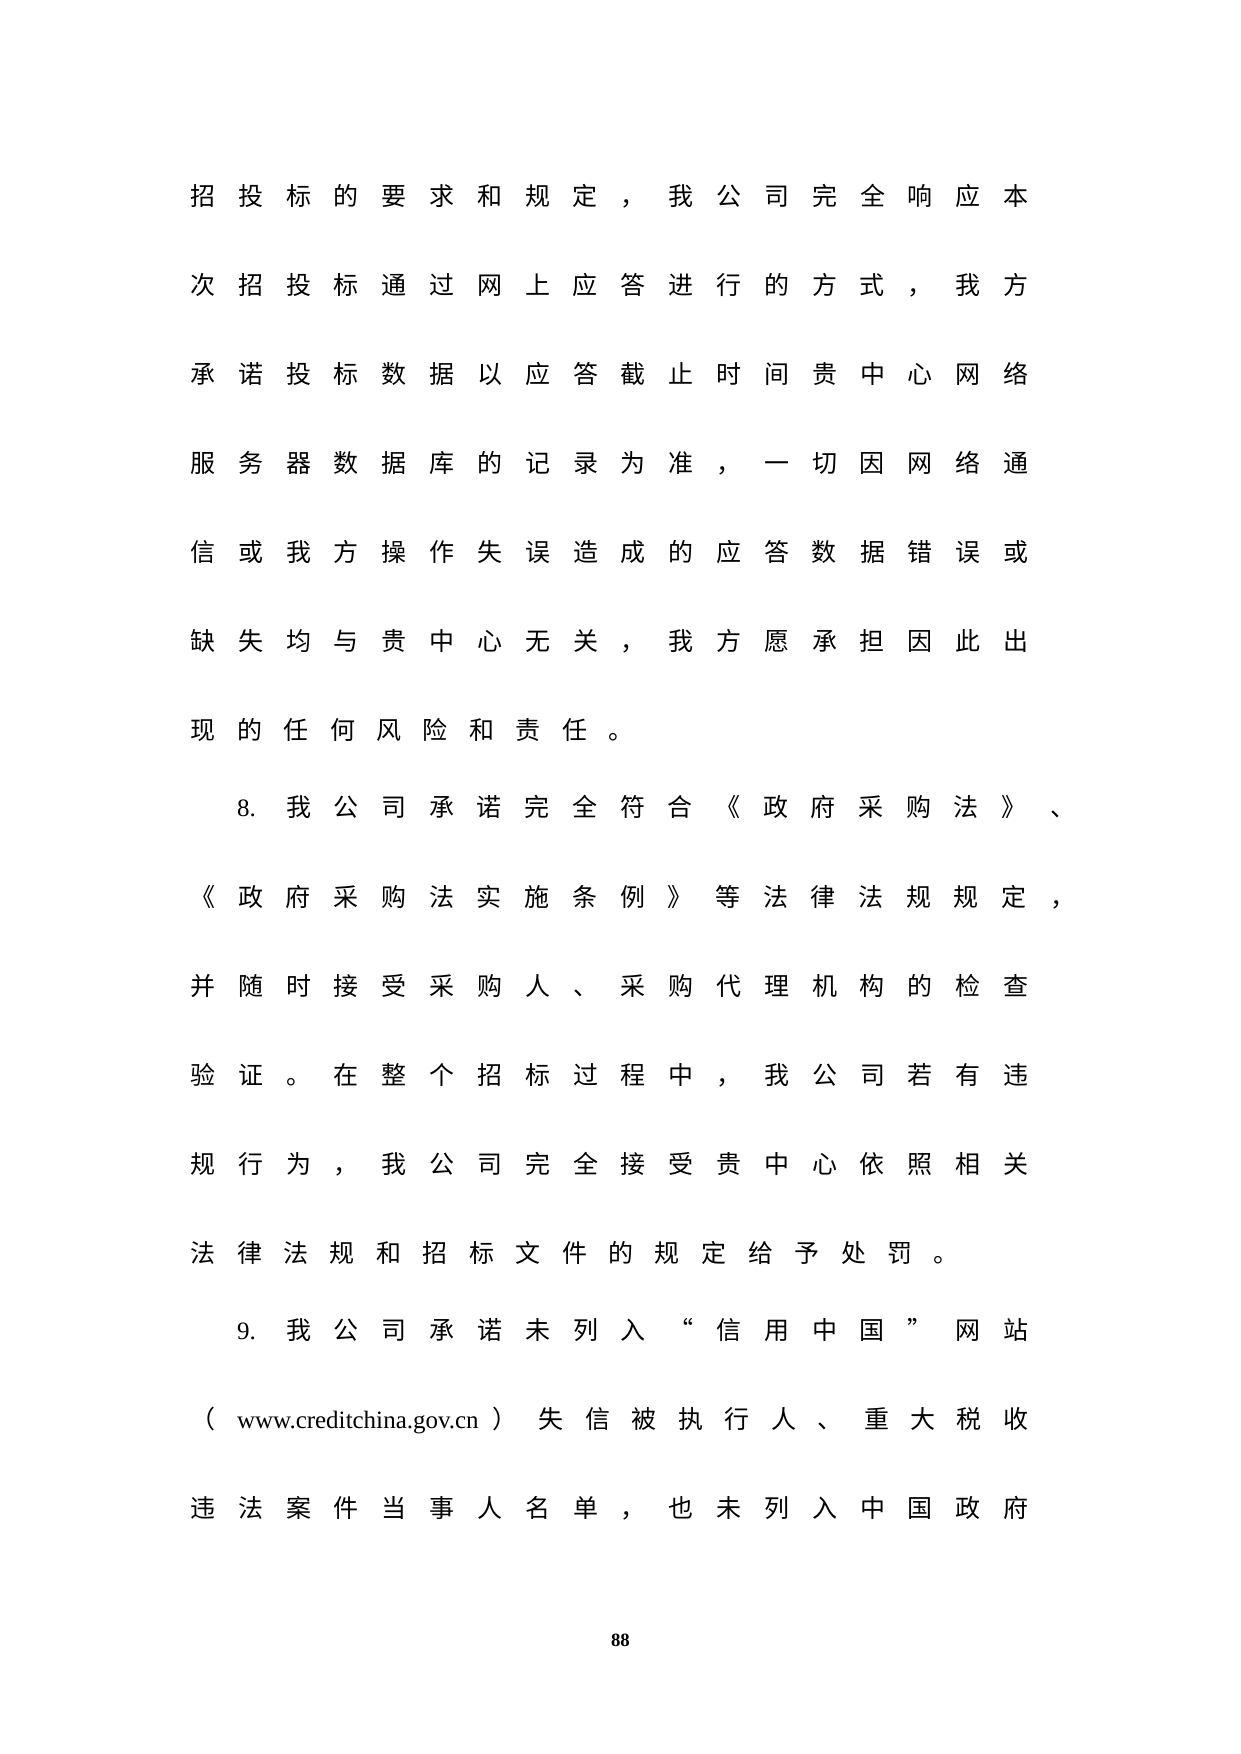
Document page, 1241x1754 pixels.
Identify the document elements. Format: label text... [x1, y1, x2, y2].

text 8. 我公司承诺完全符合《政府采购法》、《政府采购法实施条例》等法律法规规定，并随时接受采购人、采购代理机构的检查验证。在整个招标过程中，我公司若有违规行为，我公司完全接受贵中心依照相关法律法规和招标文件的规定给予处罚。 [190, 776, 1050, 1281]
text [190, 1299, 1050, 1537]
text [190, 164, 1050, 758]
